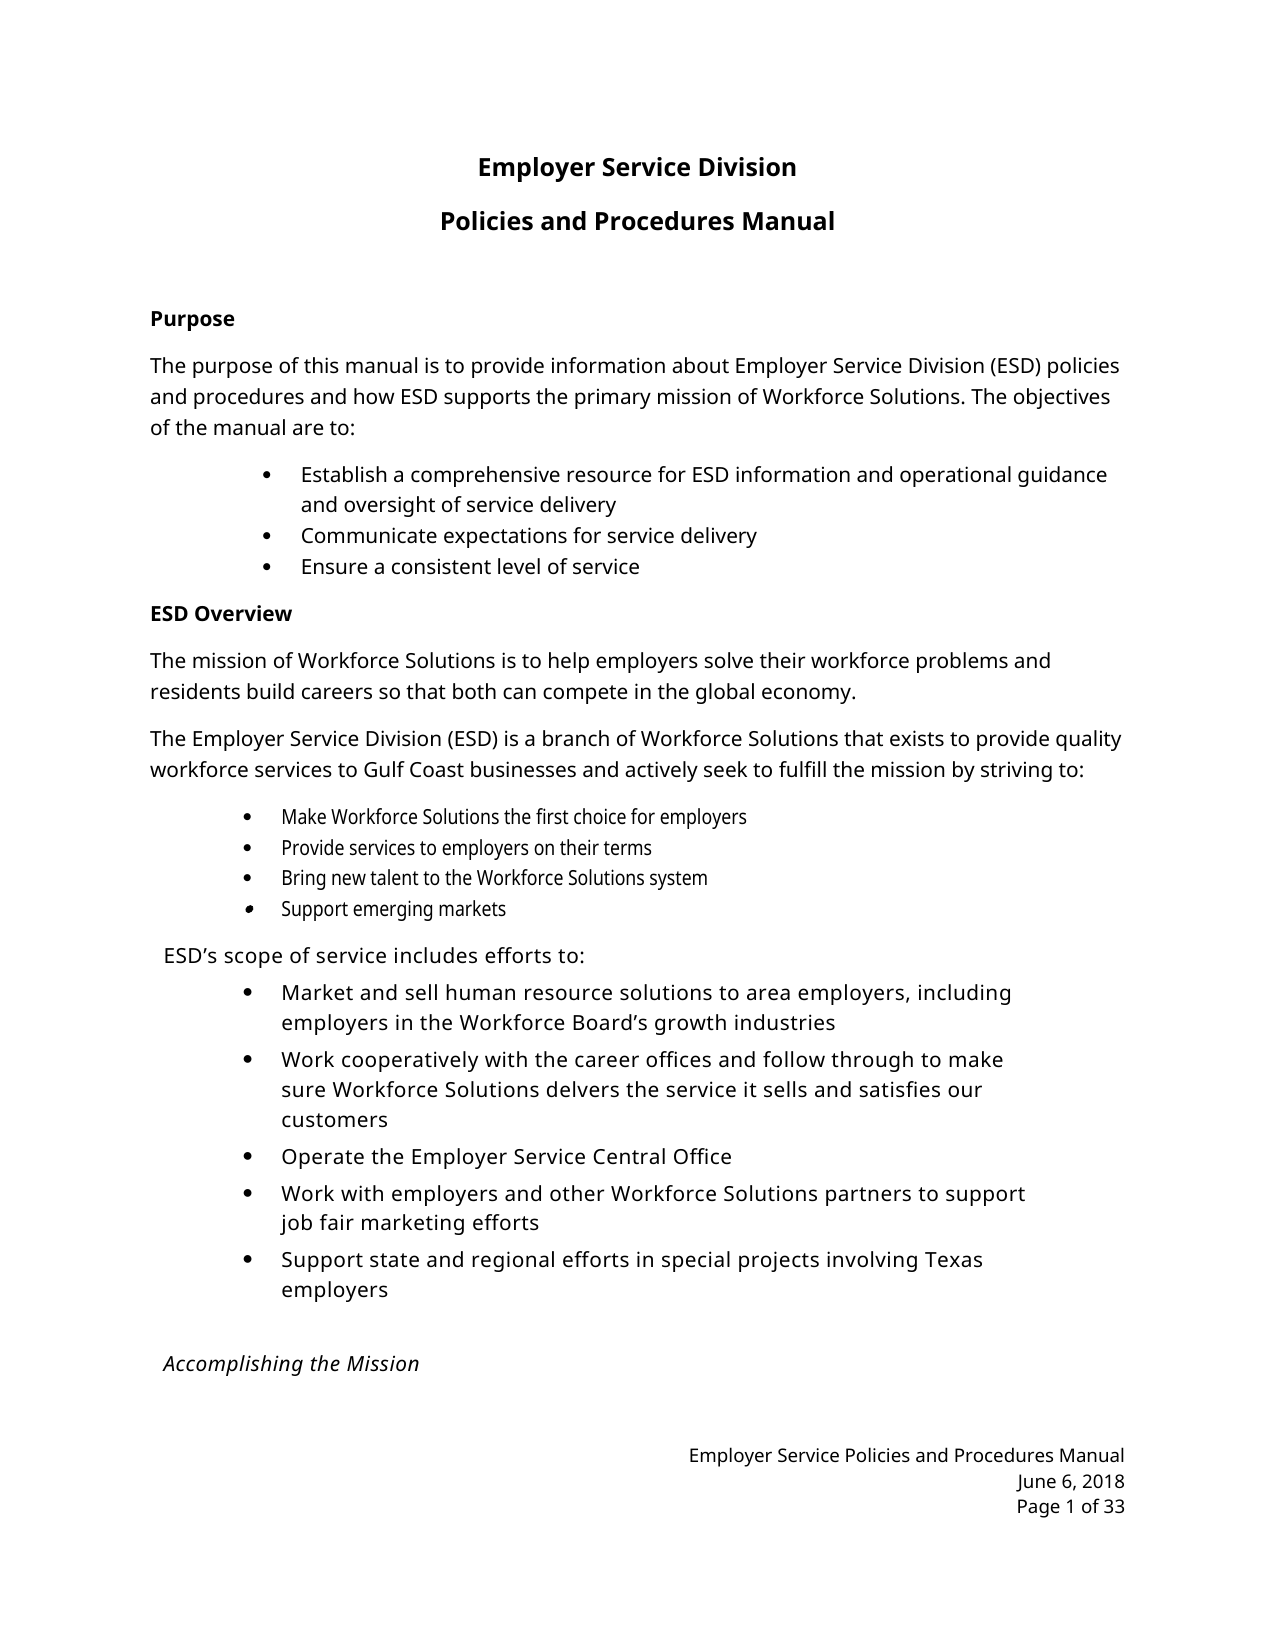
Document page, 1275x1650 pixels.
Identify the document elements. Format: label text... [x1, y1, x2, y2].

text Accomplishing the Mission [163, 1349, 1031, 1378]
text The mission of Workforce Solutions is to help employers solve their workforce problems and residents build careers so that both can compete in the global economy. [150, 646, 1125, 706]
list Support emerging markets [244, 894, 1125, 923]
list Provide services to employers on their terms [244, 833, 1125, 861]
list Bring new talent to the Workforce Solutions system [244, 863, 1125, 892]
text Policies and Procedures Manual [150, 203, 1125, 237]
list Ensure a consistent level of service [263, 552, 1125, 580]
list Support state and regional efforts in special projects involving Texas employers [244, 1246, 1031, 1304]
list Market and sell human resource solutions to area employers, including employers in the Workforce Board’s growth industries [244, 978, 1031, 1037]
list Operate the Employer Service Central Office [244, 1142, 1031, 1170]
text Purpose [150, 304, 1125, 333]
list Establish a comprehensive resource for ESD information and operational guidance and oversight of service delivery [263, 460, 1125, 519]
list Work with employers and other Workforce Solutions partners to support job fair marketing efforts [244, 1179, 1031, 1237]
list Make Workforce Solutions the first choice for employers [244, 802, 1125, 831]
text ESD Overview [150, 599, 1125, 628]
text The purpose of this manual is to provide information about Employer Service Division (ESD) policies and procedures and how ESD supports the primary mission of Workforce Solutions. The objectives of the manual are to: [150, 351, 1125, 441]
list Work cooperatively with the career offices and follow through to make sure Workforce Solutions delvers the service it sells and satisfies our customers [244, 1045, 1031, 1133]
text ESD’s scope of service includes efforts to: [163, 941, 1031, 970]
text The Employer Service Division (ESD) is a branch of Workforce Solutions that exists to provide quality workforce services to Gulf Coast businesses and actively seek to fulfill the mission by striving to: [150, 724, 1125, 783]
text Employer Service Division [150, 150, 1125, 184]
list Communicate expectations for service delivery [263, 521, 1125, 550]
